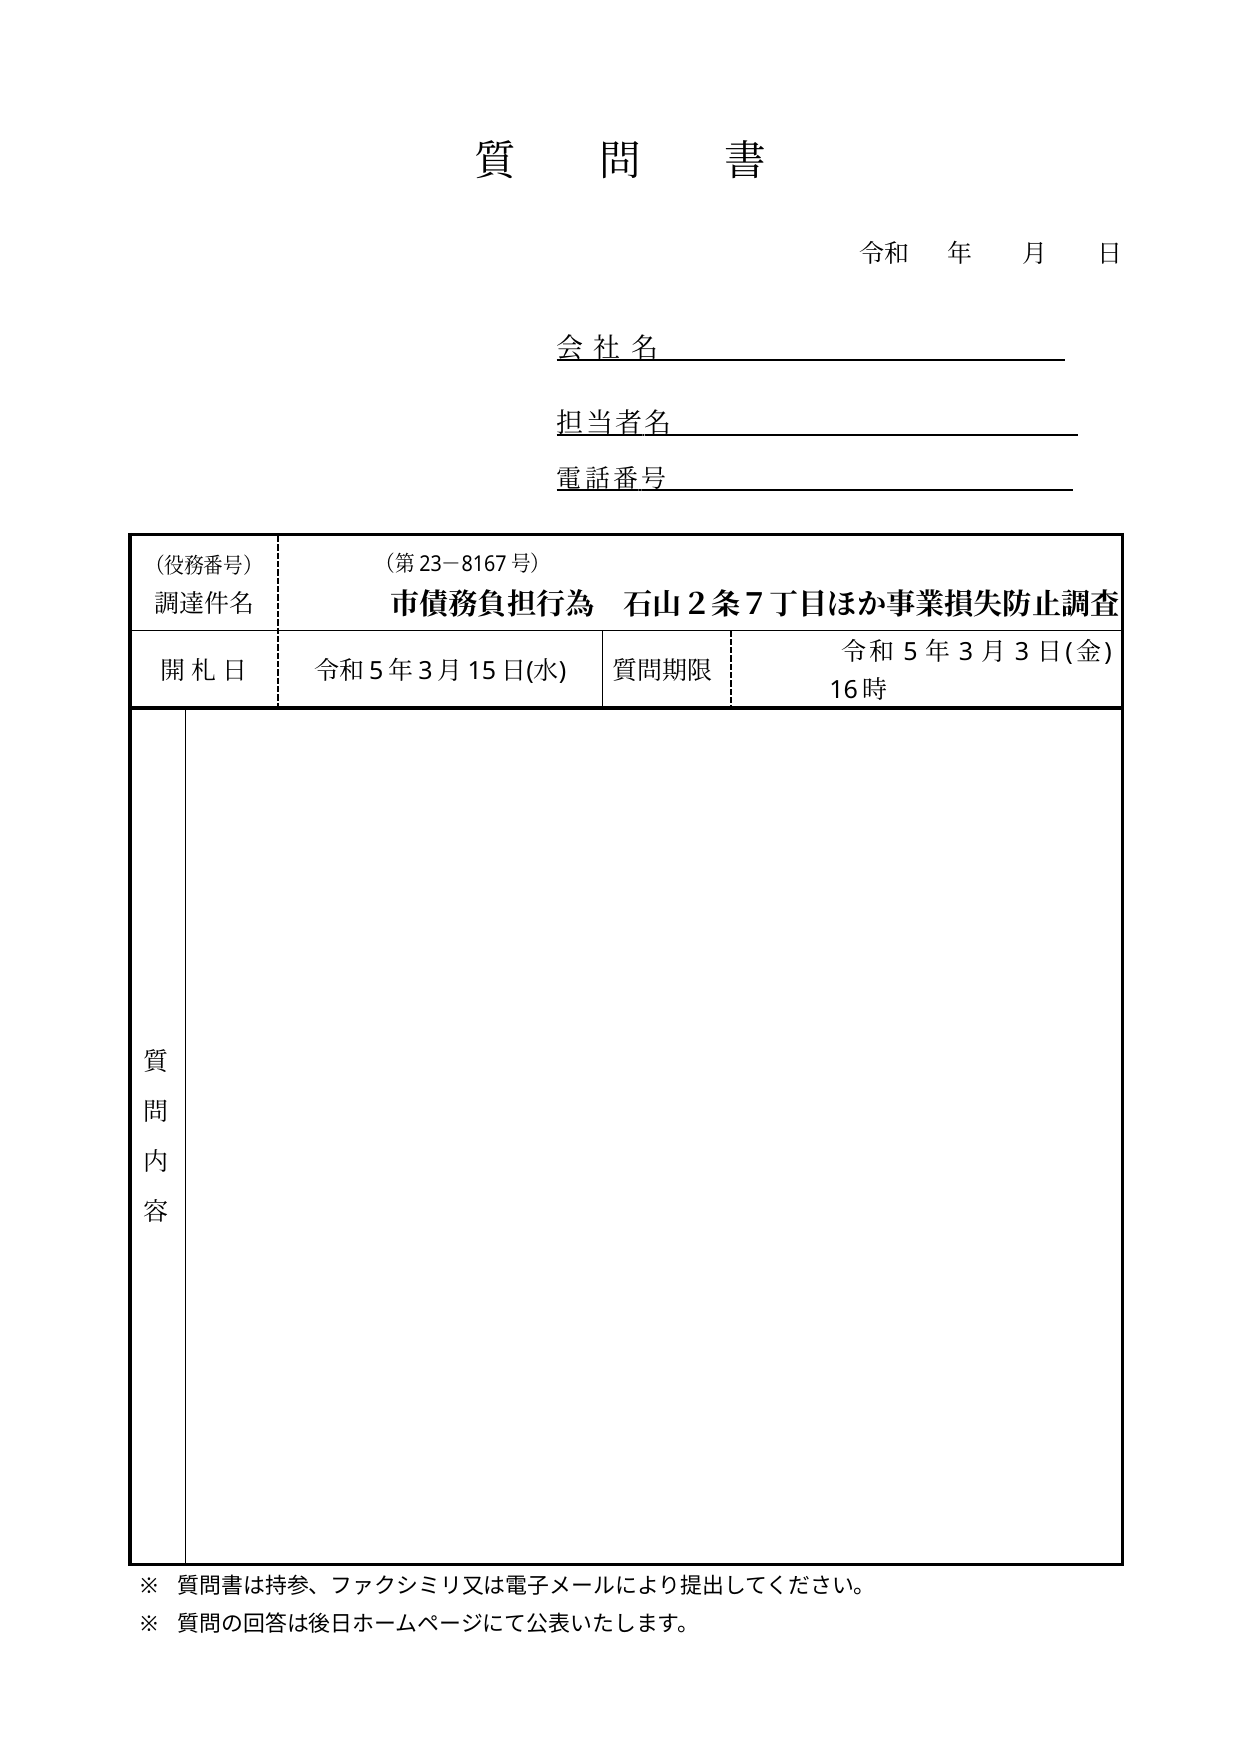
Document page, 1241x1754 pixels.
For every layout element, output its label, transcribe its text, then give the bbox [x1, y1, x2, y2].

table_cell 開 札 日 [132, 631, 278, 706]
list 質問書は持参、ファクシミリ又は電子メールにより提出してください。 [140, 1566, 1122, 1603]
table_cell [186, 710, 1121, 1563]
table_header （第23－8167号） 市債務負担行為 石山２条７丁目ほか事業損失防止調査 [278, 536, 1121, 630]
text 担当者名 [118, 383, 1122, 458]
text 令和 年 月 日 [207, 233, 1122, 270]
table_cell 令和5年3月3日(金) 16時 [731, 631, 1121, 706]
text 電話番号 [118, 458, 1122, 495]
table_header （役務番号） 調達件名 [132, 536, 278, 630]
table_cell 令和5年3月15日(水) [278, 631, 602, 706]
table_cell 質問期限 [603, 631, 731, 706]
text 会社名 [118, 308, 1122, 383]
text 質 問 書 [118, 120, 1122, 195]
table_cell 質 問 内 容 [132, 710, 185, 1563]
list 質問の回答は後日ホームページにて公表いたします。 [140, 1603, 1122, 1641]
